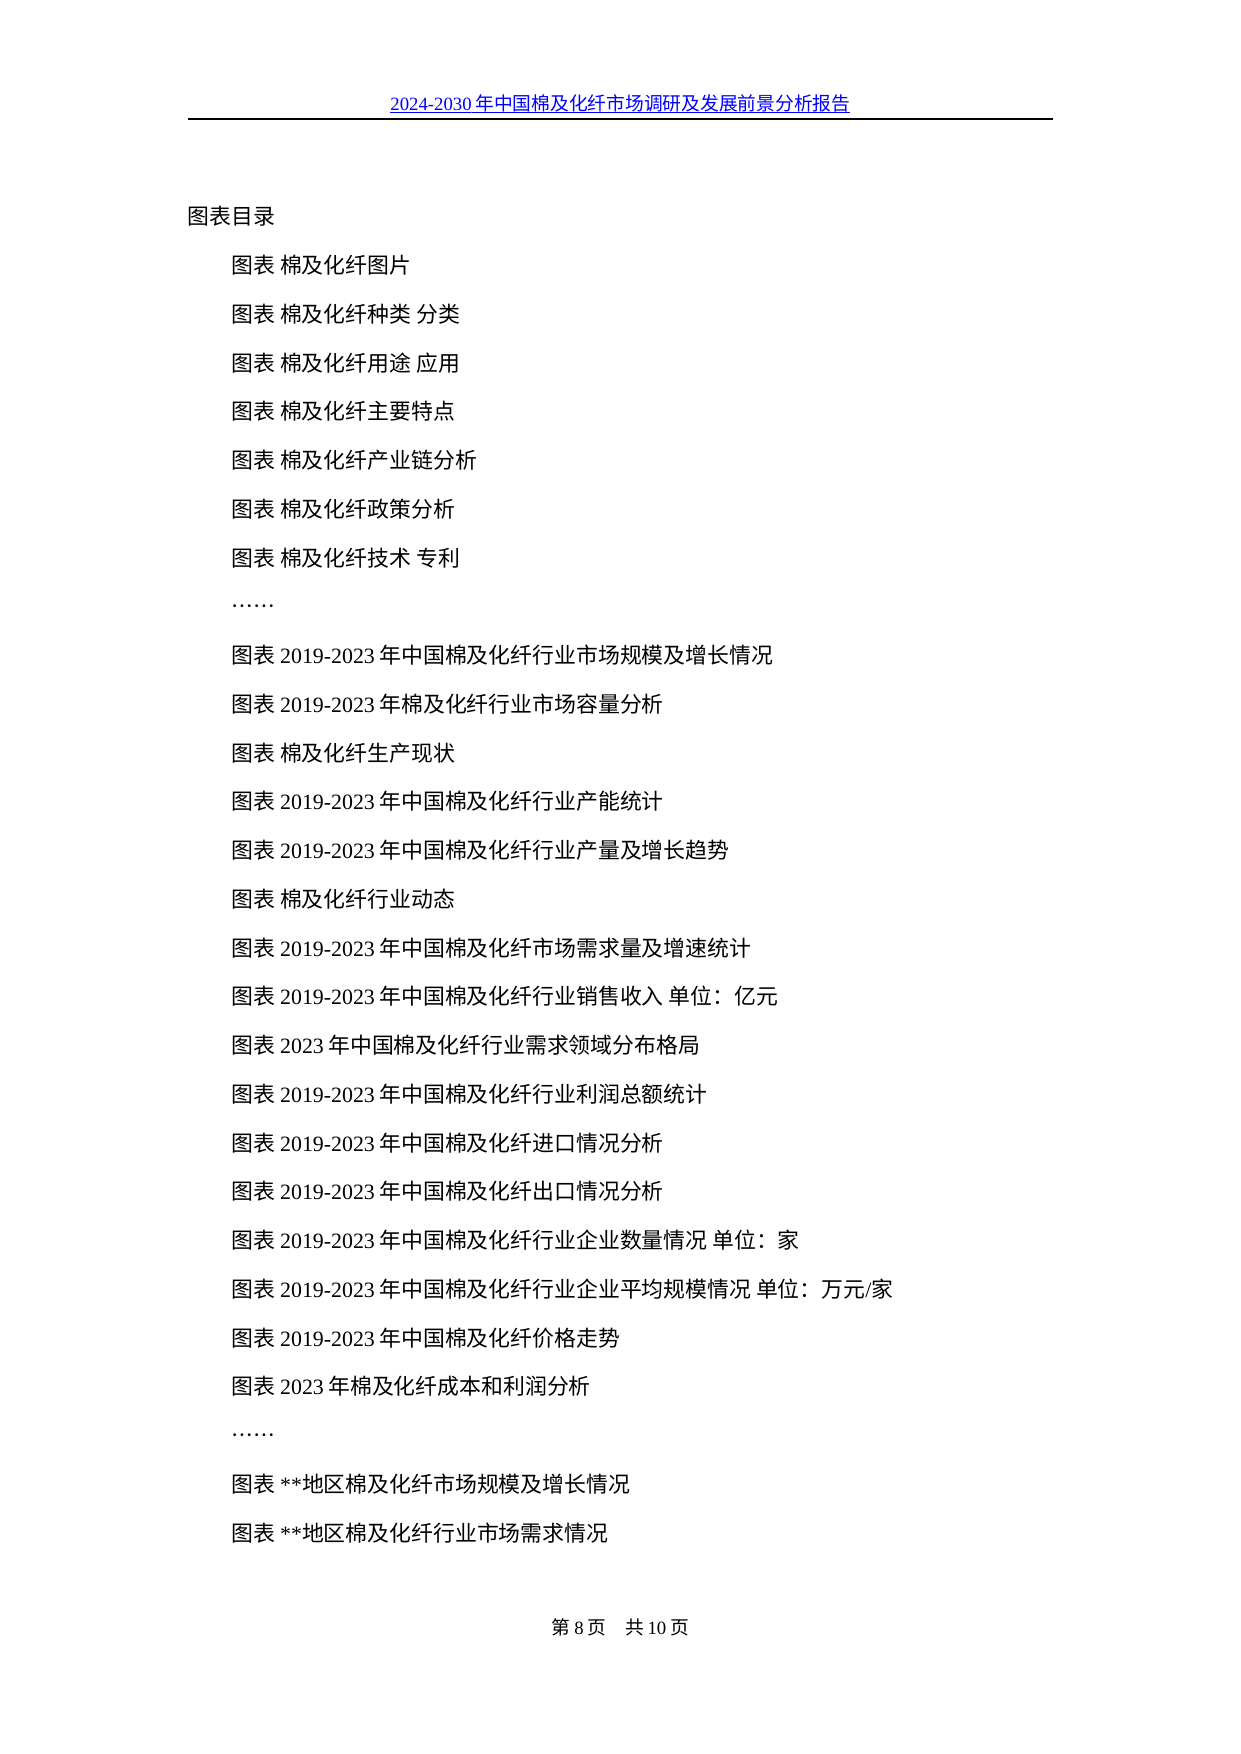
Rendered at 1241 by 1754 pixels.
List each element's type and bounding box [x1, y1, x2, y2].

text [187, 150, 1053, 1548]
